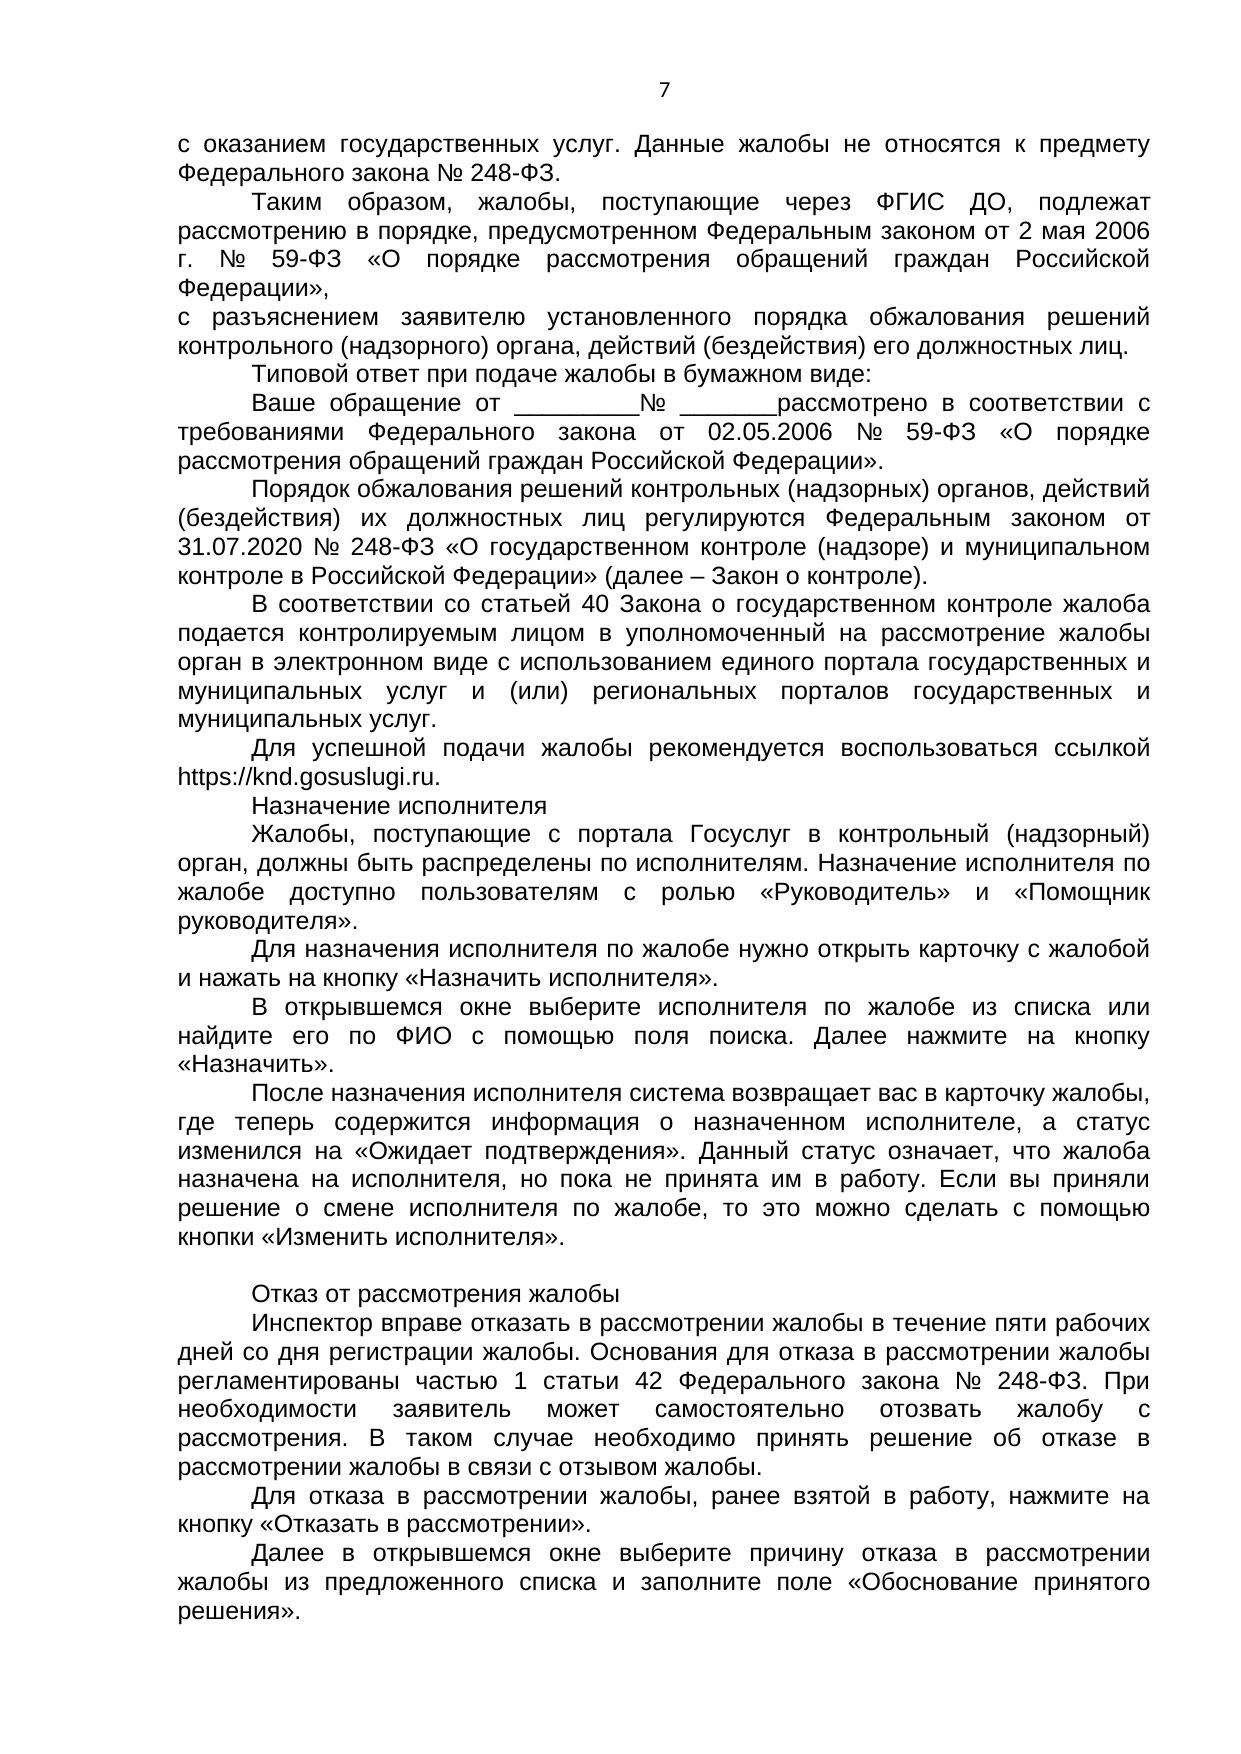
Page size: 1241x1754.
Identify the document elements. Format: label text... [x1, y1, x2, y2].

text Инспектор вправе отказать в рассмотрении жалобы в течение пяти рабочих дней со дня регистрации жалобы. Основания для отказа в рассмотрении жалобы регламентированы частью 1 статьи 42 Федерального закона № 248-ФЗ. При необходимости заявитель может самостоятельно отозвать жалобу с рассмотрения. В таком случае необходимо принять решение об отказе в рассмотрении жалобы в связи с отзывом жалобы. [177, 1308, 1152, 1481]
text Для успешной подачи жалобы рекомендуется воспользоваться ссылкой https://knd.gosuslugi.ru. [177, 733, 1152, 791]
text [177, 129, 1152, 187]
text Далее в открывшемся окне выберите причину отказа в рассмотрении жалобы из предложенного списка и заполните поле «Обоснование принятого решения». [177, 1538, 1152, 1624]
text Для назначения исполнителя по жалобе нужно открыть карточку с жалобой и нажать на кнопку «Назначить исполнителя». [177, 934, 1152, 992]
text Назначение исполнителя [177, 791, 1152, 819]
text Типовой ответ при подаче жалобы в бумажном виде: [177, 359, 1152, 388]
text Таким образом, жалобы, поступающие через ФГИС ДО, подлежат рассмотрению в порядке, предусмотренном Федеральным законом от 2 мая 2006 г. № 59-ФЗ «О порядке рассмотрения обращений граждан Российской Федерации», с разъяснением заявителю установленного порядка обжалования решений контрольного (надзорного) органа, действий (бездействия) его должностных лиц. [177, 187, 1152, 359]
text Для отказа в рассмотрении жалобы, ранее взятой в работу, нажмите на кнопку «Отказать в рассмотрении». [177, 1481, 1152, 1538]
text В открывшемся окне выберите исполнителя по жалобе из списка или найдите его по ФИО с помощью поля поиска. Далее нажмите на кнопку «Назначить». [177, 992, 1152, 1078]
text Ваше обращение от _________№ _______рассмотрено в соответствии с требованиями Федерального закона от 02.05.2006 № 59-ФЗ «О порядке рассмотрения обращений граждан Российской Федерации». [177, 388, 1152, 474]
text Жалобы, поступающие с портала Госуслуг в контрольный (надзорный) орган, должны быть распределены по исполнителям. Назначение исполнителя по жалобе доступно пользователям с ролью «Руководитель» и «Помощник руководителя». [177, 819, 1152, 934]
text После назначения исполнителя система возвращает вас в карточку жалобы, где теперь содержится информация о назначенном исполнителе, а статус изменился на «Ожидает подтверждения». Данный статус означает, что жалоба назначена на исполнителя, но пока не принята им в работу. Если вы приняли решение о смене исполнителя по жалобе, то это можно сделать с помощью кнопки «Изменить исполнителя». [177, 1078, 1152, 1251]
text В соответствии со статьей 40 Закона о государственном контроле жалоба подается контролируемым лицом в уполномоченный на рассмотрение жалобы орган в электронном виде с использованием единого портала государственных и муниципальных услуг и (или) региональных порталов государственных и муниципальных услуг. [177, 589, 1152, 733]
text Отказ от рассмотрения жалобы [177, 1279, 1152, 1308]
text Порядок обжалования решений контрольных (надзорных) органов, действий (бездействия) их должностных лиц регулируются Федеральным законом от 31.07.2020 № 248-ФЗ «О государственном контроле (надзоре) и муниципальном контроле в Российской Федерации» (далее – Закон о контроле). [177, 474, 1152, 589]
